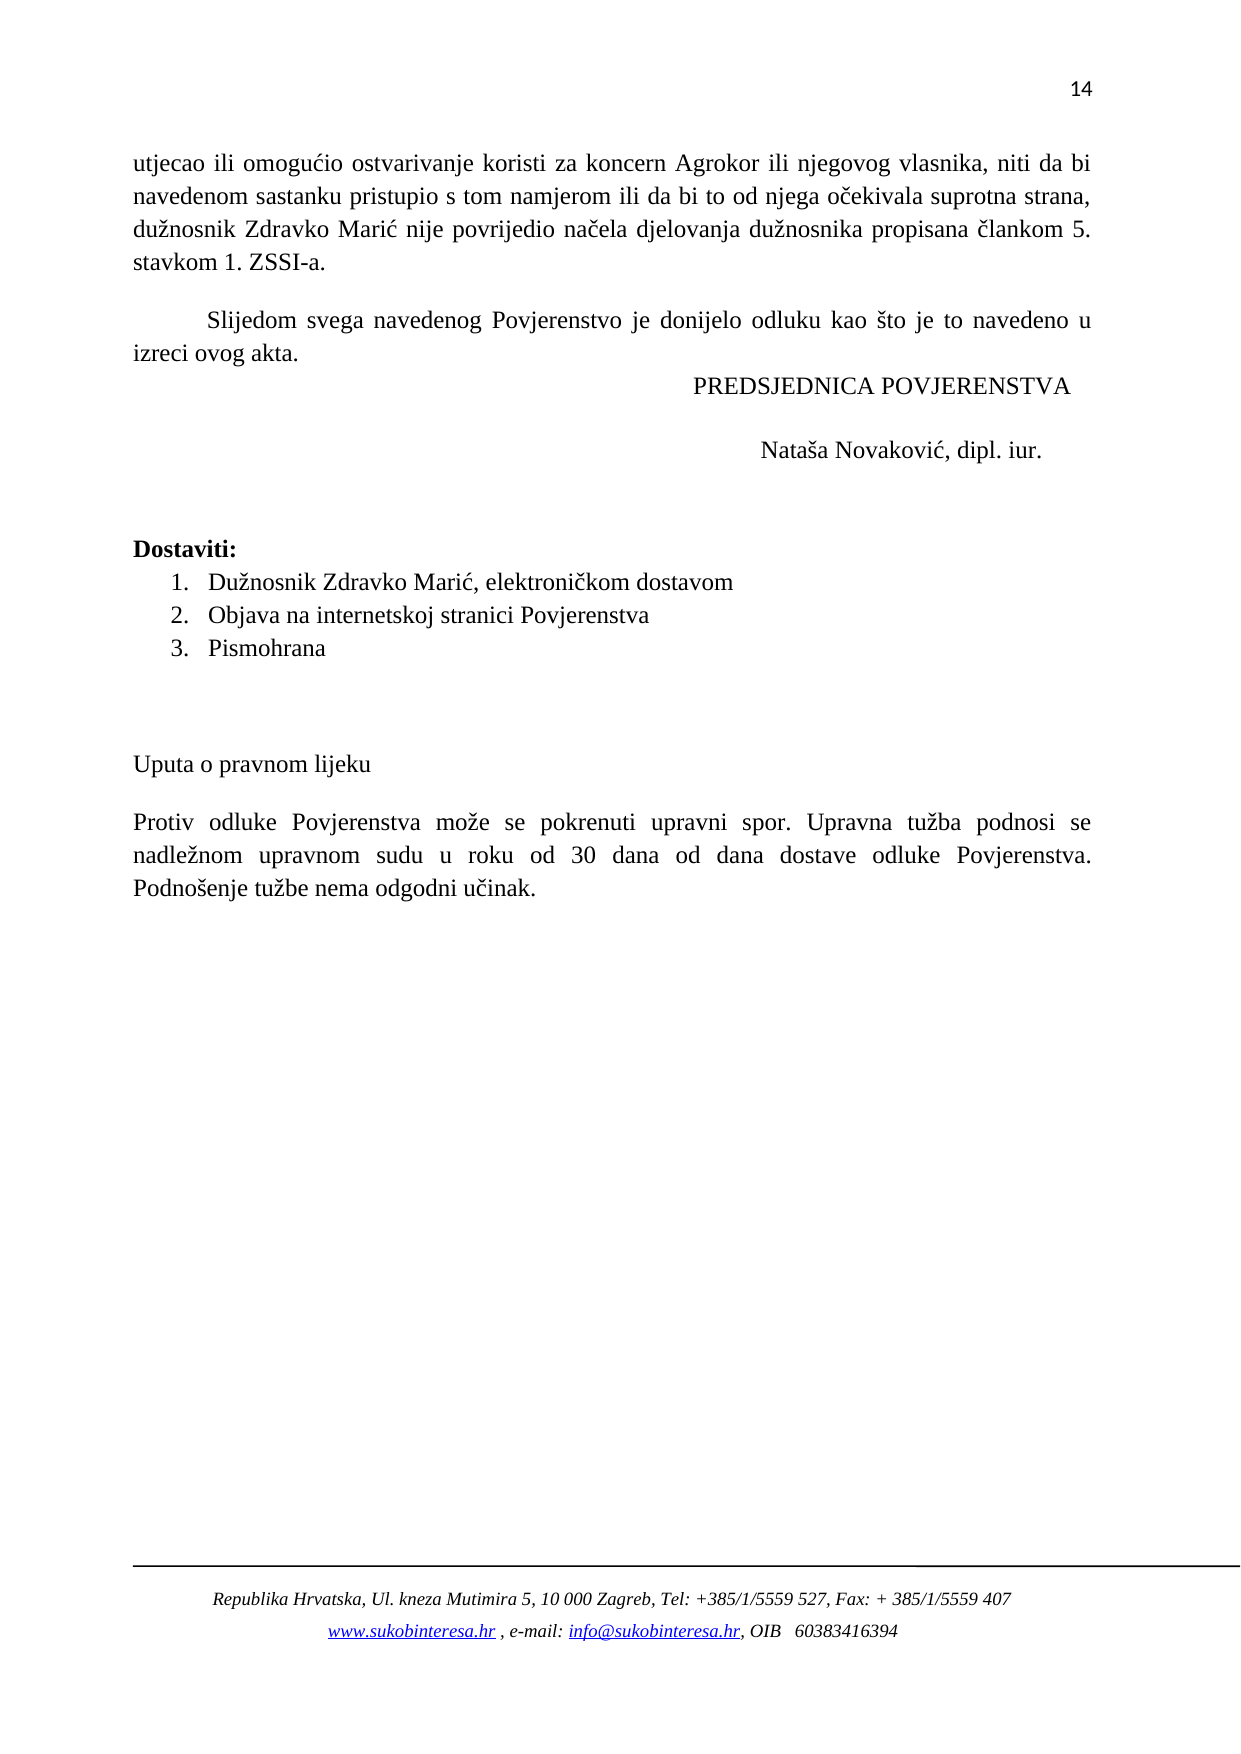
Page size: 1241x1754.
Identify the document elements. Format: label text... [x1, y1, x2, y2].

text Uputa o pravnom lijeku [133, 749, 1092, 778]
text Dostaviti: [133, 534, 1092, 562]
list Dužnosnik Zdravko Marić, elektroničkom dostavom [170, 567, 1092, 596]
list Objava na internetskoj stranici Povjerenstva [170, 600, 1092, 628]
text Slijedom svega navedenog Povjerenstvo je donijelo odluku kao što je to navedeno u izreci ovog akta. [133, 305, 1092, 367]
text PREDSJEDNICA POVJERENSTVA [693, 371, 1092, 399]
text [133, 148, 1092, 276]
list Pismohrana [170, 633, 1092, 662]
text Nataša Novaković, dipl. iur. [693, 435, 1092, 463]
text Protiv odluke Povjerenstva može se pokrenuti upravni spor. Upravna tužba podnosi se nadležnom upravnom sudu u roku od 30 dana od dana dostave odluke Povjerenstva. Podnošenje tužbe nema odgodni učinak. [133, 807, 1092, 902]
